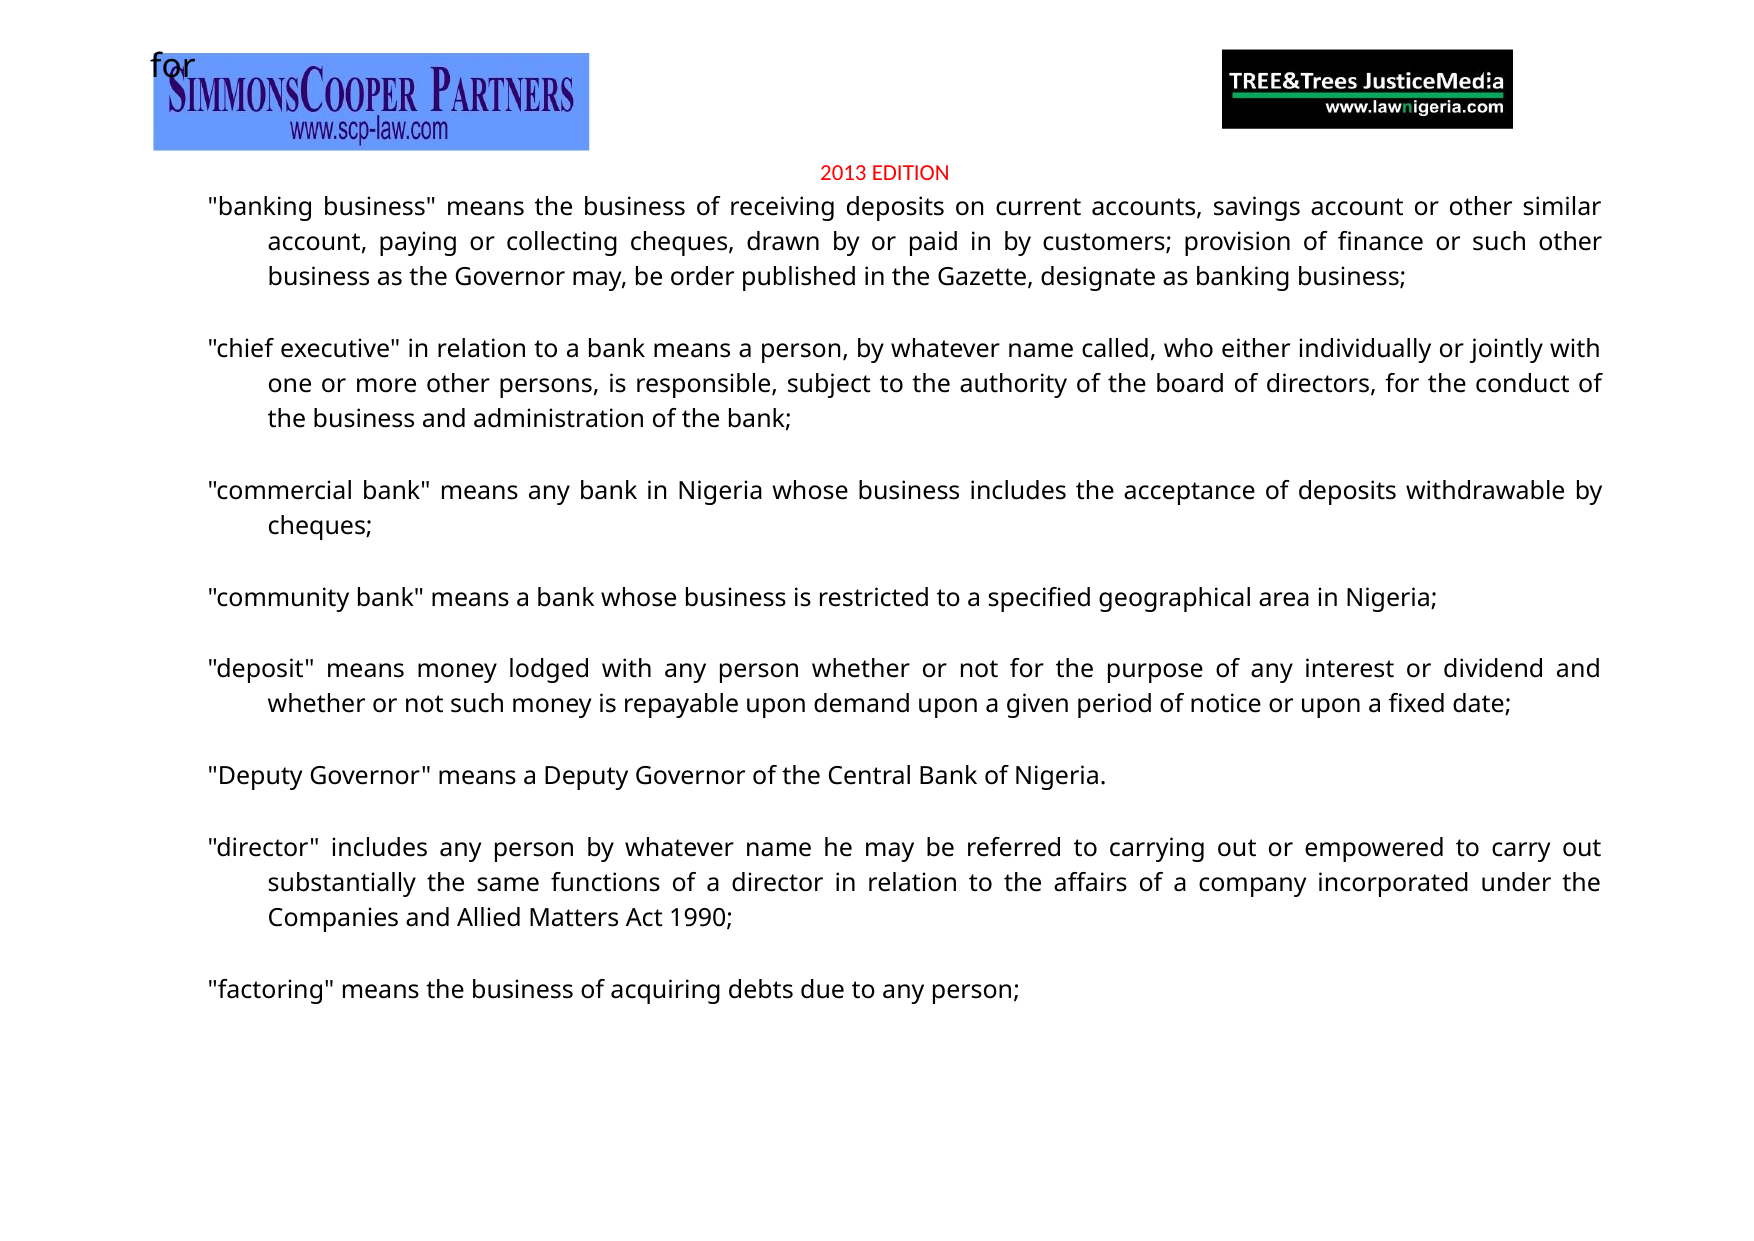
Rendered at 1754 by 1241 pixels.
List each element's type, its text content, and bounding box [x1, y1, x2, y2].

text "chief executive" in relation to a bank means a person, by whatever name called, who either individually or jointly with one or more other persons, is responsible, subject to the authority of the board of directors, for the conduct of the business and administration of the bank; [207, 331, 1604, 434]
text "Deputy Governor" means a Deputy Governor of the Central Bank of Nigeria. [207, 758, 1604, 792]
text "commercial bank" means any bank in Nigeria whose business includes the acceptance of deposits withdrawable by cheques; [207, 472, 1604, 541]
picture [1222, 49, 1513, 129]
text "banking business" means the business of receiving deposits on current accounts, savings account or other similar account, paying or collecting cheques, drawn by or paid in by customers; provision of finance or such other business as the Governor may, be order published in the Gazette, designate as banking business; [207, 189, 1604, 293]
text "community bank" means a bank whose business is restricted to a specified geographical area in Nigeria; [207, 579, 1604, 613]
text "factoring" means the business of acquiring debts due to any person; [207, 972, 1604, 1006]
picture [153, 53, 590, 151]
text "director" includes any person by whatever name he may be referred to carrying out or empowered to carry out substantially the same functions of a director in relation to the affairs of a company incorporated under the Companies and Allied Matters Act 1990; [207, 830, 1604, 934]
text "deposit" means money lodged with any person whether or not for the purpose of any interest or dividend and whether or not such money is repayable upon demand upon a given period of notice or upon a fixed date; [207, 651, 1604, 720]
